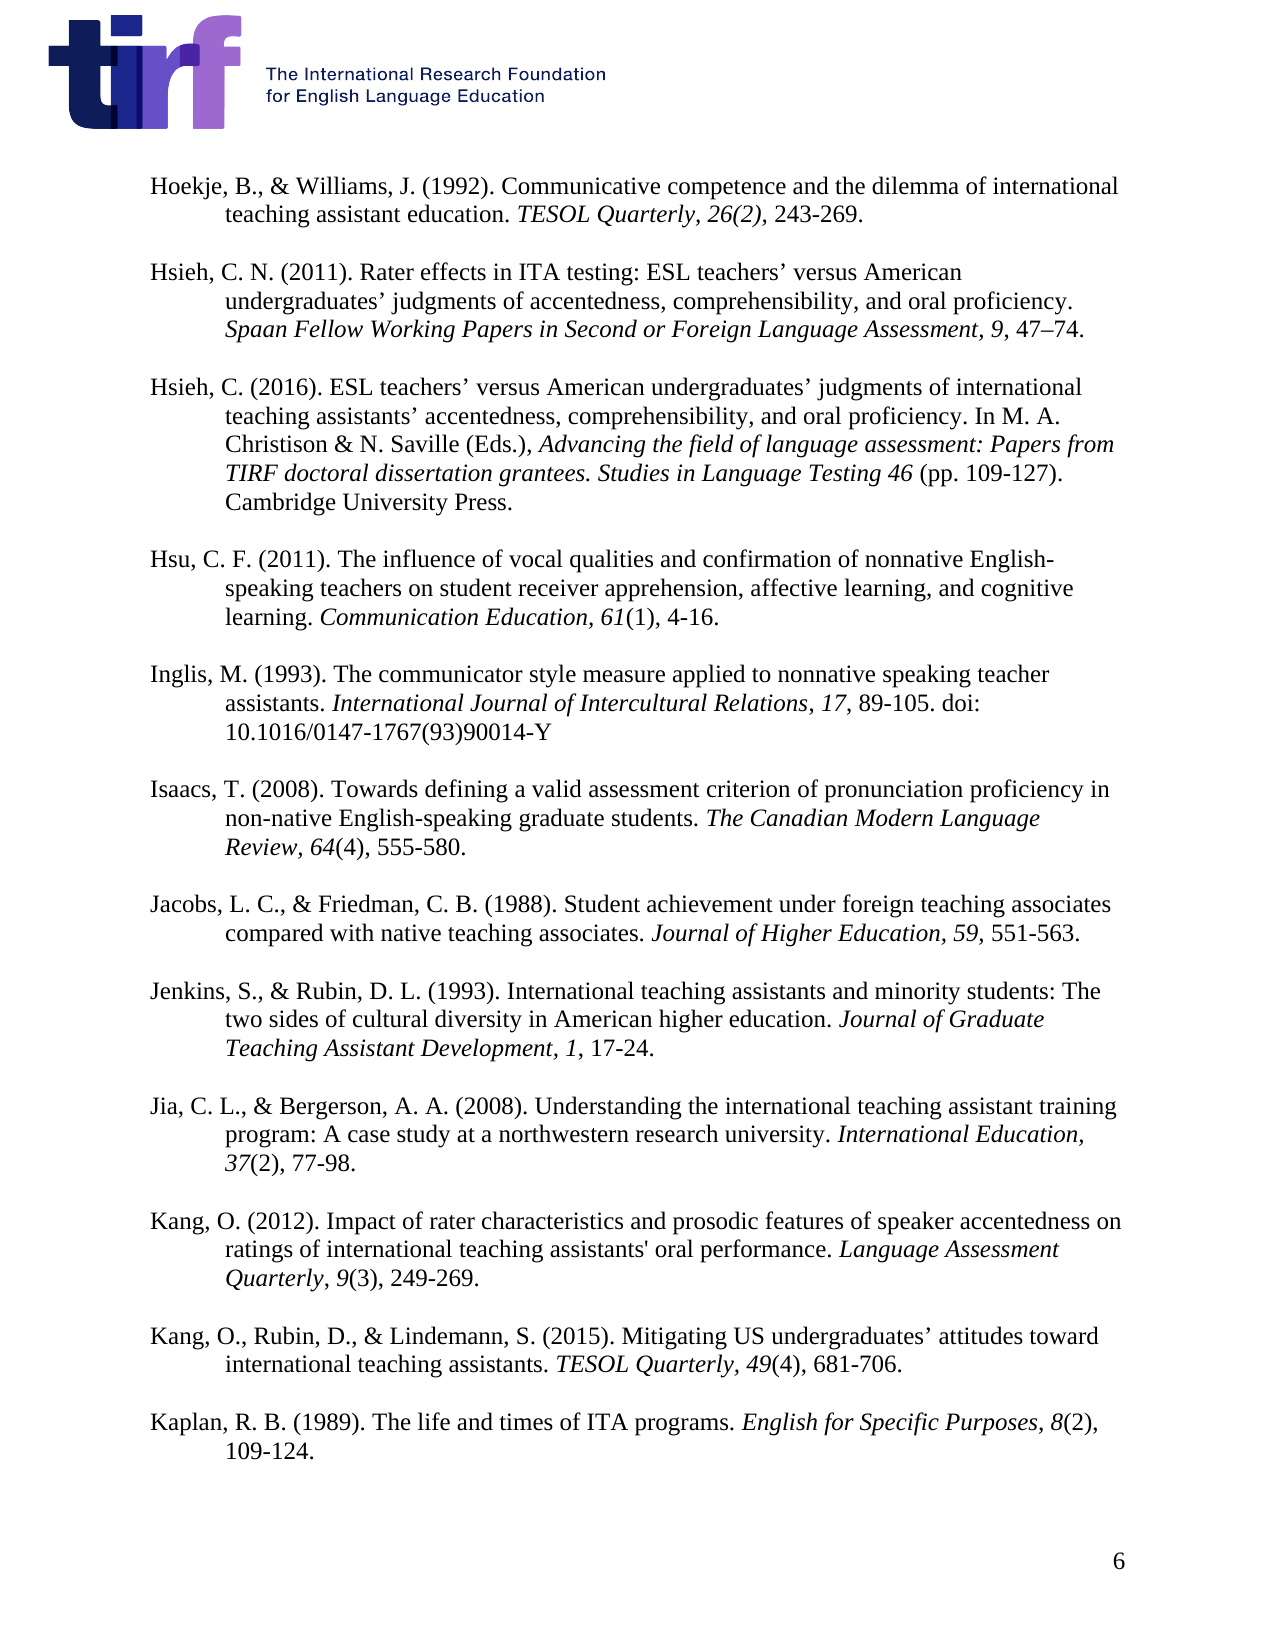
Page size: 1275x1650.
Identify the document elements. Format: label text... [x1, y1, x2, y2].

text Kang, O. (2012). Impact of rater characteristics and prosodic features of speaker accentedness on ratings of international teaching assistants' oral performance. Language Assessment Quarterly, 9(3), 249-269. [150, 1206, 1125, 1292]
text Kang, O., Rubin, D., & Lindemann, S. (2015). Mitigating US undergraduates’ attitudes toward international teaching assistants. TESOL Quarterly, 49(4), 681-706. [150, 1321, 1125, 1378]
text Hsieh, C. (2016). ESL teachers’ versus American undergraduates’ judgments of international teaching assistants’ accentedness, comprehensibility, and oral proficiency. In M. A. Christison & N. Saville (Eds.), Advancing the field of language assessment: Papers from TIRF doctoral dissertation grantees. Studies in Language Testing 46 (pp. 109-127). Cambridge University Press. [150, 372, 1125, 516]
text Jia, C. L., & Bergerson, A. A. (2008). Understanding the international teaching assistant training program: A case study at a northwestern research university. International Education, 37(2), 77-98. [150, 1091, 1125, 1177]
text Jenkins, S., & Rubin, D. L. (1993). International teaching assistants and minority students: The two sides of cultural diversity in American higher education. Journal of Graduate Teaching Assistant Development, 1, 17-24. [150, 976, 1125, 1062]
text Jacobs, L. C., & Friedman, C. B. (1988). Student achievement under foreign teaching associates compared with native teaching associates. Journal of Higher Education, 59, 551-563. [150, 889, 1125, 947]
text Hoekje, B., & Williams, J. (1992). Communicative competence and the dilemma of international teaching assistant education. TESOL Quarterly, 26(2), 243-269. [150, 171, 1125, 228]
picture [48, 15, 612, 129]
text Inglis, M. (1993). The communicator style measure applied to nonnative speaking teacher assistants. International Journal of Intercultural Relations, 17, 89-105. doi: 10.1016/0147-1767(93)90014-Y [150, 659, 1125, 746]
text Kaplan, R. B. (1989). The life and times of ITA programs. English for Specific Purposes, 8(2), 109-124. [150, 1407, 1125, 1464]
text Hsu, C. F. (2011). The influence of vocal qualities and confirmation of nonnative English-speaking teachers on student receiver apprehension, affective learning, and cognitive learning. Communication Education, 61(1), 4-16. [150, 544, 1125, 631]
text Hsieh, C. N. (2011). Rater effects in ITA testing: ESL teachers’ versus American undergraduates’ judgments of accentedness, comprehensibility, and oral proficiency. Spaan Fellow Working Papers in Second or Foreign Language Assessment, 9, 47–74. [150, 257, 1125, 343]
text Isaacs, T. (2008). Towards defining a valid assessment criterion of pronunciation proficiency in non-native English-speaking graduate students. The Canadian Modern Language Review, 64(4), 555-580. [150, 774, 1125, 861]
